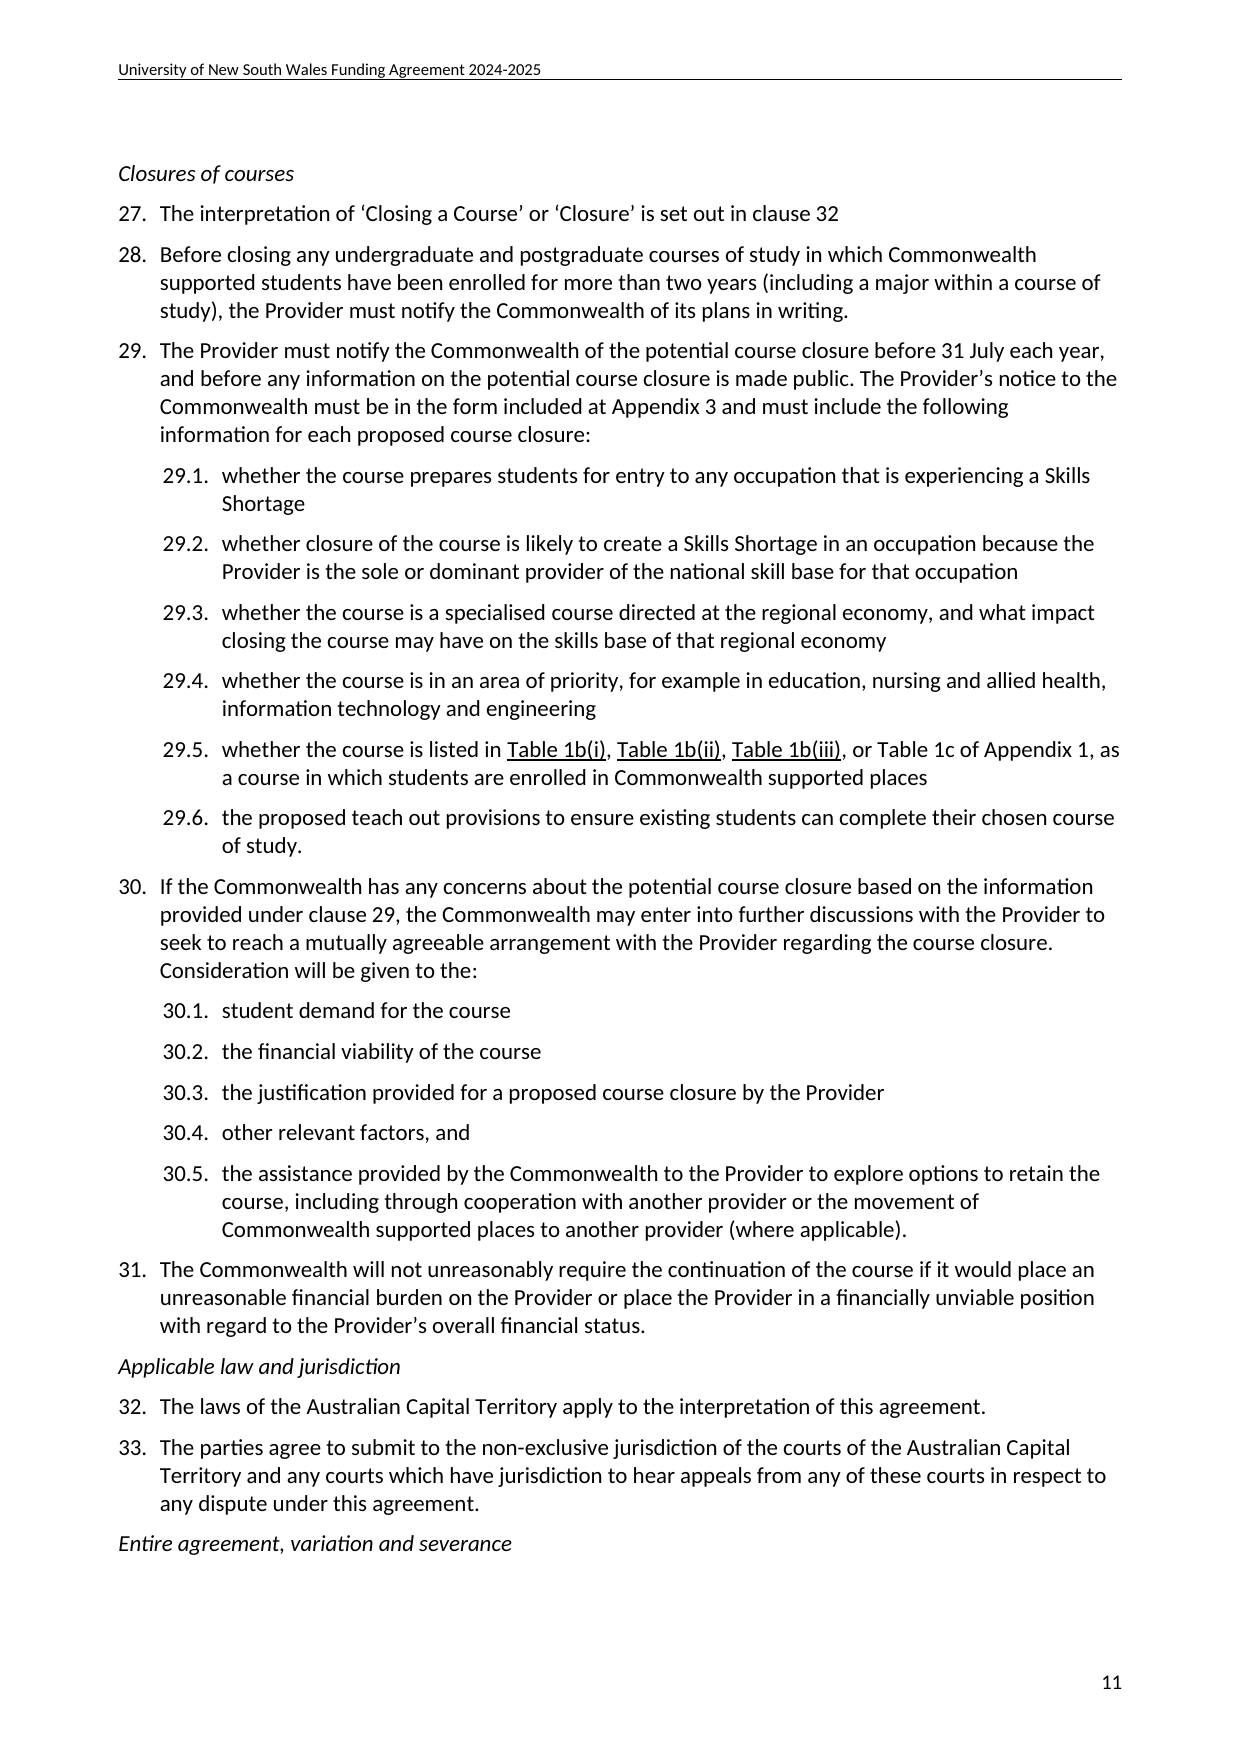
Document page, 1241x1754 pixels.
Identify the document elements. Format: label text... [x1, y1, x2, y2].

list the financial viability of the course [162, 1037, 1122, 1065]
text Applicable law and jurisdiction [118, 1352, 1122, 1380]
list whether the course is in an area of priority, for example in education, nursing and allied health, information technology and engineering [162, 666, 1122, 722]
text Entire agreement, variation and severance [118, 1529, 1122, 1557]
list whether the course is listed in Table 1b(i), Table 1b(ii), Table 1b(iii), or Table 1c of Appendix 1, as a course in which students are enrolled in Commonwealth supported places [162, 735, 1122, 791]
text Closures of courses [118, 159, 1122, 187]
list The Provider must notify the Commonwealth of the potential course closure before 31 July each year, and before any information on the potential course closure is made public. The Provider’s notice to the Commonwealth must be in the form included at Appendix 3 and must include the following information for each proposed course closure: [118, 336, 1122, 448]
list whether closure of the course is likely to create a Skills Shortage in an occupation because the Provider is the sole or dominant provider of the national skill base for that occupation [162, 529, 1122, 585]
list the assistance provided by the Commonwealth to the Provider to explore options to retain the course, including through cooperation with another provider or the movement of Commonwealth supported places to another provider (where applicable). [162, 1159, 1122, 1243]
list the proposed teach out provisions to ensure existing students can complete their chosen course of study. [162, 803, 1122, 859]
list The parties agree to submit to the non-exclusive jurisdiction of the courts of the Australian Capital Territory and any courts which have jurisdiction to hear appeals from any of these courts in respect to any dispute under this agreement. [118, 1433, 1122, 1517]
list the justification provided for a proposed course closure by the Provider [162, 1078, 1122, 1106]
list If the Commonwealth has any concerns about the potential course closure based on the information provided under clause 29, the Commonwealth may enter into further discussions with the Provider to seek to reach a mutually agreeable arrangement with the Provider regarding the course closure. Consideration will be given to the: [118, 872, 1122, 984]
list The Commonwealth will not unreasonably require the continuation of the course if it would place an unreasonable financial burden on the Provider or place the Provider in a financially unviable position with regard to the Provider’s overall financial status. [118, 1255, 1122, 1339]
list The interpretation of ‘Closing a Course’ or ‘Closure’ is set out in clause 32 [118, 199, 1122, 227]
list whether the course is a specialised course directed at the regional economy, and what impact closing the course may have on the skills base of that regional economy [162, 598, 1122, 654]
list Before closing any undergraduate and postgraduate courses of study in which Commonwealth supported students have been enrolled for more than two years (including a major within a course of study), the Provider must notify the Commonwealth of its plans in writing. [118, 240, 1122, 324]
list The laws of the Australian Capital Territory apply to the interpretation of this agreement. [118, 1392, 1122, 1420]
list student demand for the course [162, 997, 1122, 1025]
list whether the course prepares students for entry to any occupation that is experiencing a Skills Shortage [162, 461, 1122, 517]
list other relevant factors, and [162, 1118, 1122, 1146]
